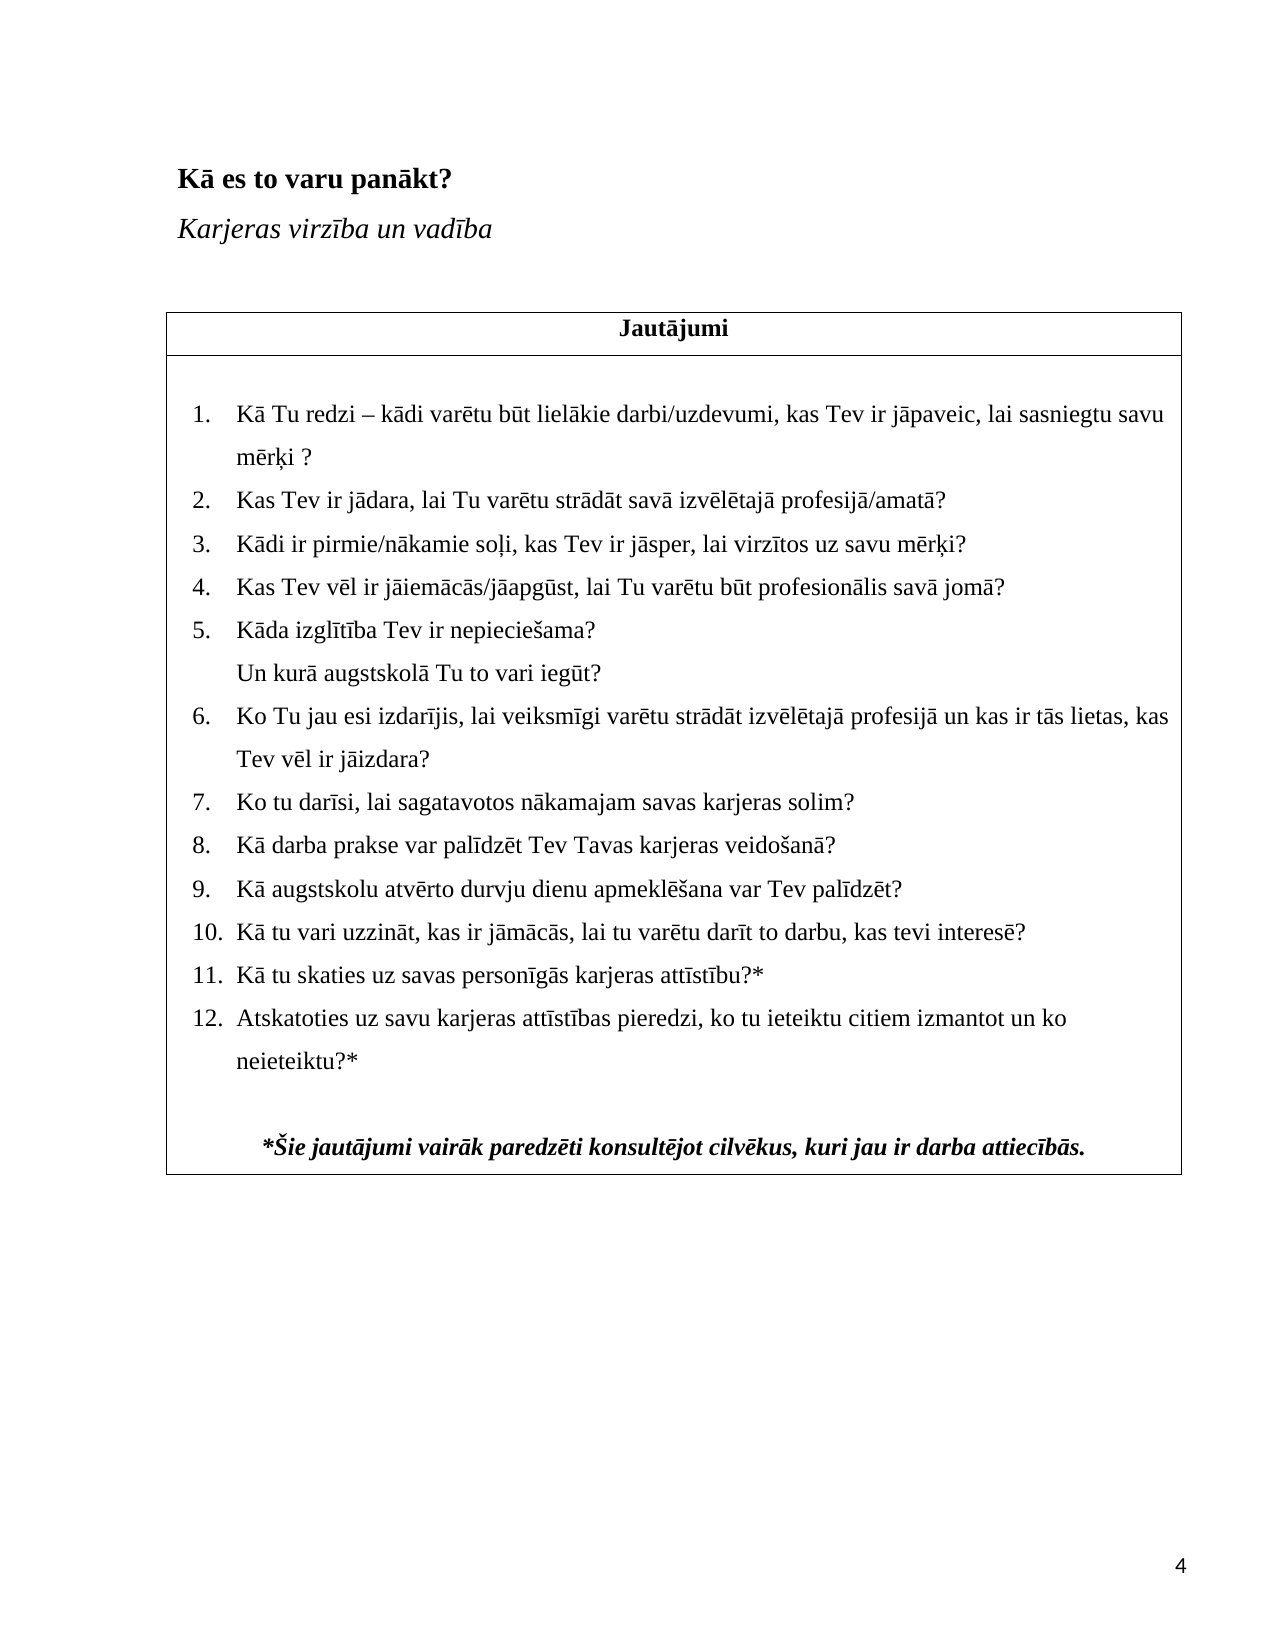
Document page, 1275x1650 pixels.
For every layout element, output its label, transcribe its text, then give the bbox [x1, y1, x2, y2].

table_header Jautājumi [167, 313, 1181, 355]
table_cell Kā Tu redzi – kādi varētu būt lielākie darbi/uzdevumi, kas Tev ir jāpaveic, lai sasniegtu savu mērķi ? Kas Tev ir jādara, lai Tu varētu strādāt savā izvēlētajā profesijā/amatā? Kādi ir pirmie/nākamie soļi, kas Tev ir jāsper, lai virzītos uz savu mērķi? Kas Tev vēl ir jāiemācās/jāapgūst, lai Tu varētu būt profesionālis savā jomā? Kāda izglītība Tev ir nepieciešama? Un kurā augstskolā Tu to vari iegūt? Ko Tu jau esi izdarījis, lai veiksmīgi varētu strādāt izvēlētajā profesijā un kas ir tās lietas, kas Tev vēl ir jāizdara? Ko tu darīsi, lai sagatavotos nākamajam savas karjeras solim? Kā darba prakse var palīdzēt Tev Tavas karjeras veidošanā? Kā augstskolu atvērto durvju dienu apmeklēšana var Tev palīdzēt? Kā tu vari uzzināt, kas ir jāmācās, lai tu varētu darīt to darbu, kas tevi interesē? Kā tu skaties uz savas personīgās karjeras attīstību?* Atskatoties uz savu karjeras attīstības pieredzi, ko tu ieteiktu citiem izmantot un ko neieteiktu?* *Šie jautājumi vairāk paredzēti konsultējot cilvēkus, kuri jau ir darba attiecībās. [167, 356, 1181, 1174]
text Karjeras virzība un vadība [177, 212, 1186, 245]
text Kā es to varu panākt? [177, 161, 1186, 195]
